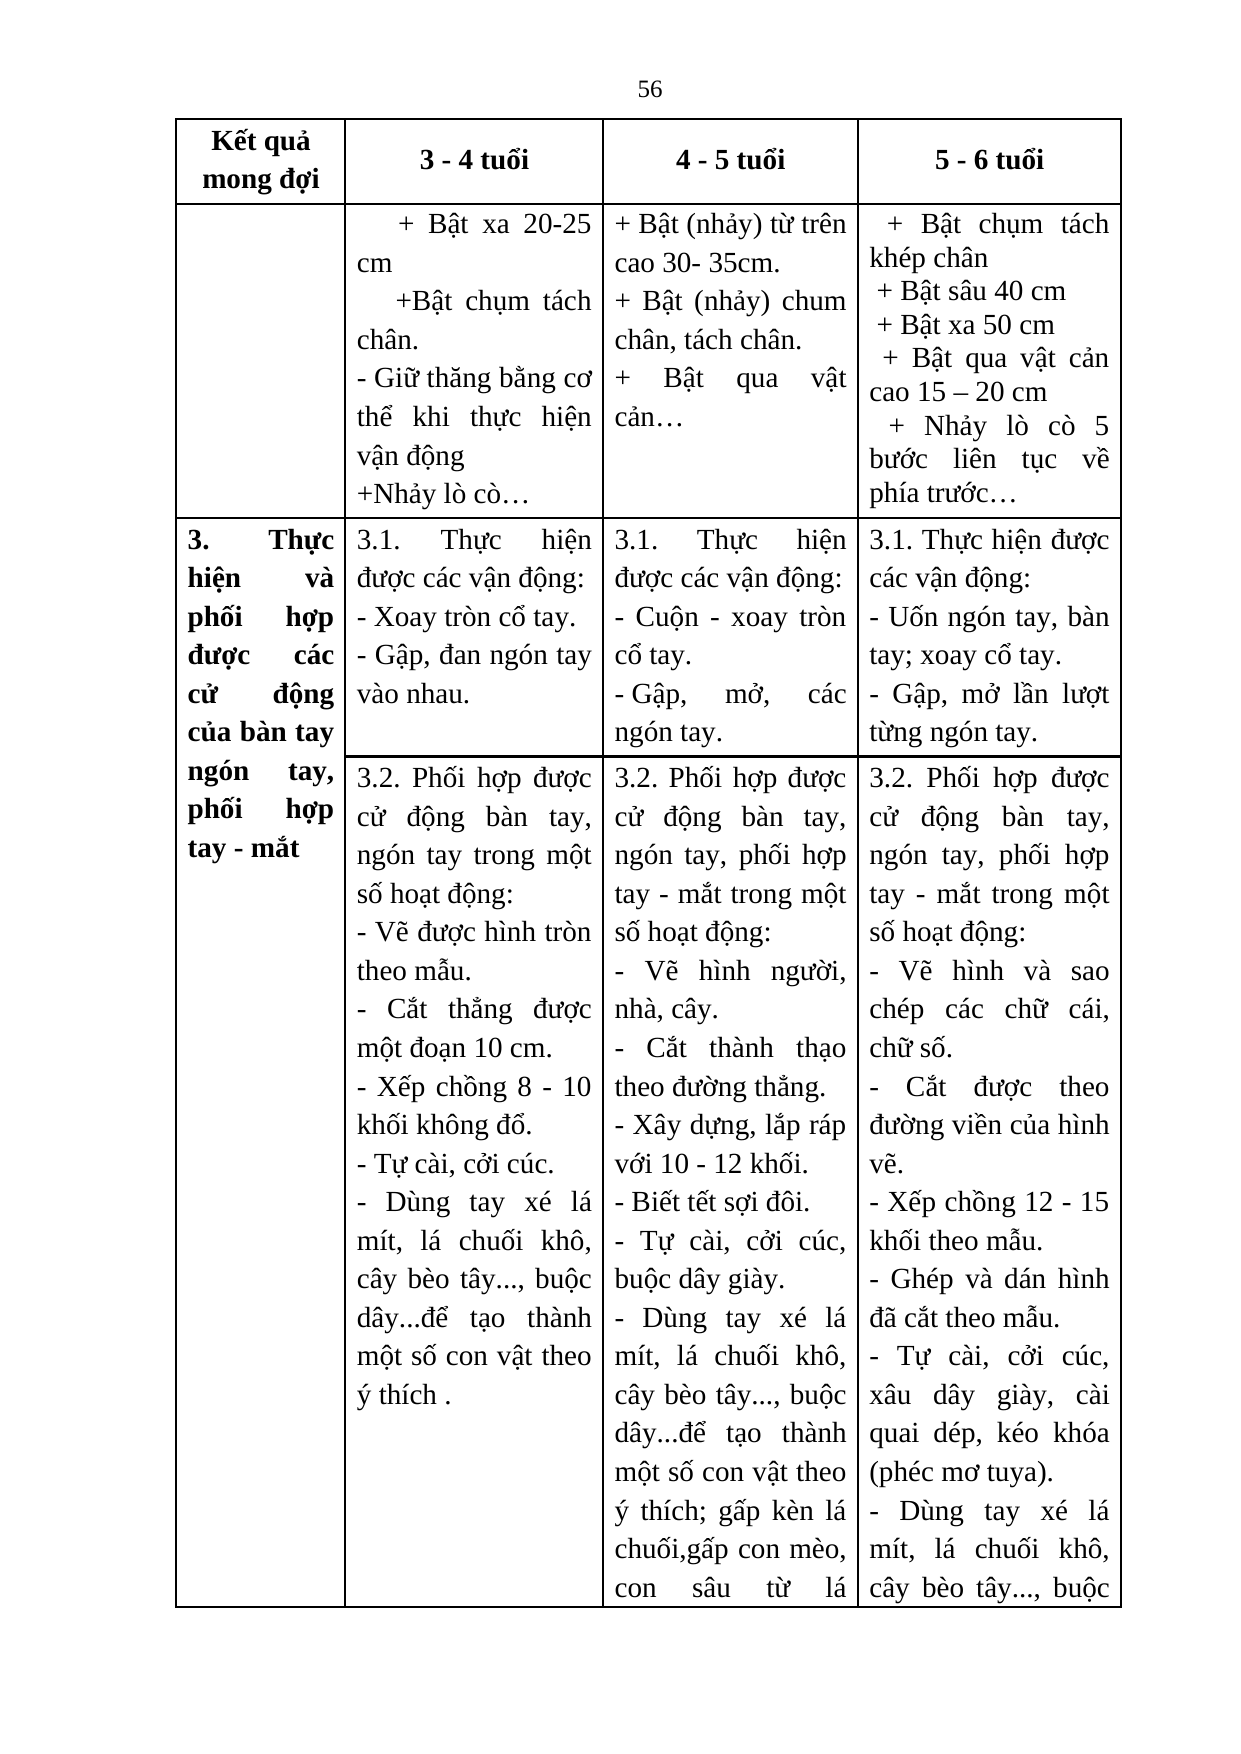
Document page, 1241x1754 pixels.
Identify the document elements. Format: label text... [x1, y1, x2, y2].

table_header Kết quả mong đợi [177, 120, 344, 202]
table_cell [604, 758, 857, 1606]
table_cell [859, 758, 1120, 1606]
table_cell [859, 205, 1120, 517]
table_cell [346, 758, 602, 1606]
table_cell 3.1. Thực hiện được các vận động: - Cuộn - xoay tròn cổ tay. - Gập, mở, các ngón tay. [604, 519, 857, 755]
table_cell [604, 205, 857, 517]
table_header 5 - 6 tuổi [859, 120, 1120, 202]
table_header 4 - 5 tuổi [604, 120, 857, 202]
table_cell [346, 205, 602, 517]
table_cell 3.1. Thực hiện được các vận động: - Xoay tròn cổ tay. - Gập, đan ngón tay vào nhau. [346, 519, 602, 755]
table_header 3 - 4 tuổi [346, 120, 602, 202]
table_cell 3.1. Thực hiện được các vận động: - Uốn ngón tay, bàn tay; xoay cổ tay. - Gập, mở lần lượt từng ngón tay. [859, 519, 1120, 755]
table_cell 3. Thực hiện và phối hợp được các cử động của bàn tay ngón tay, phối hợp tay - mắt [177, 519, 344, 1606]
